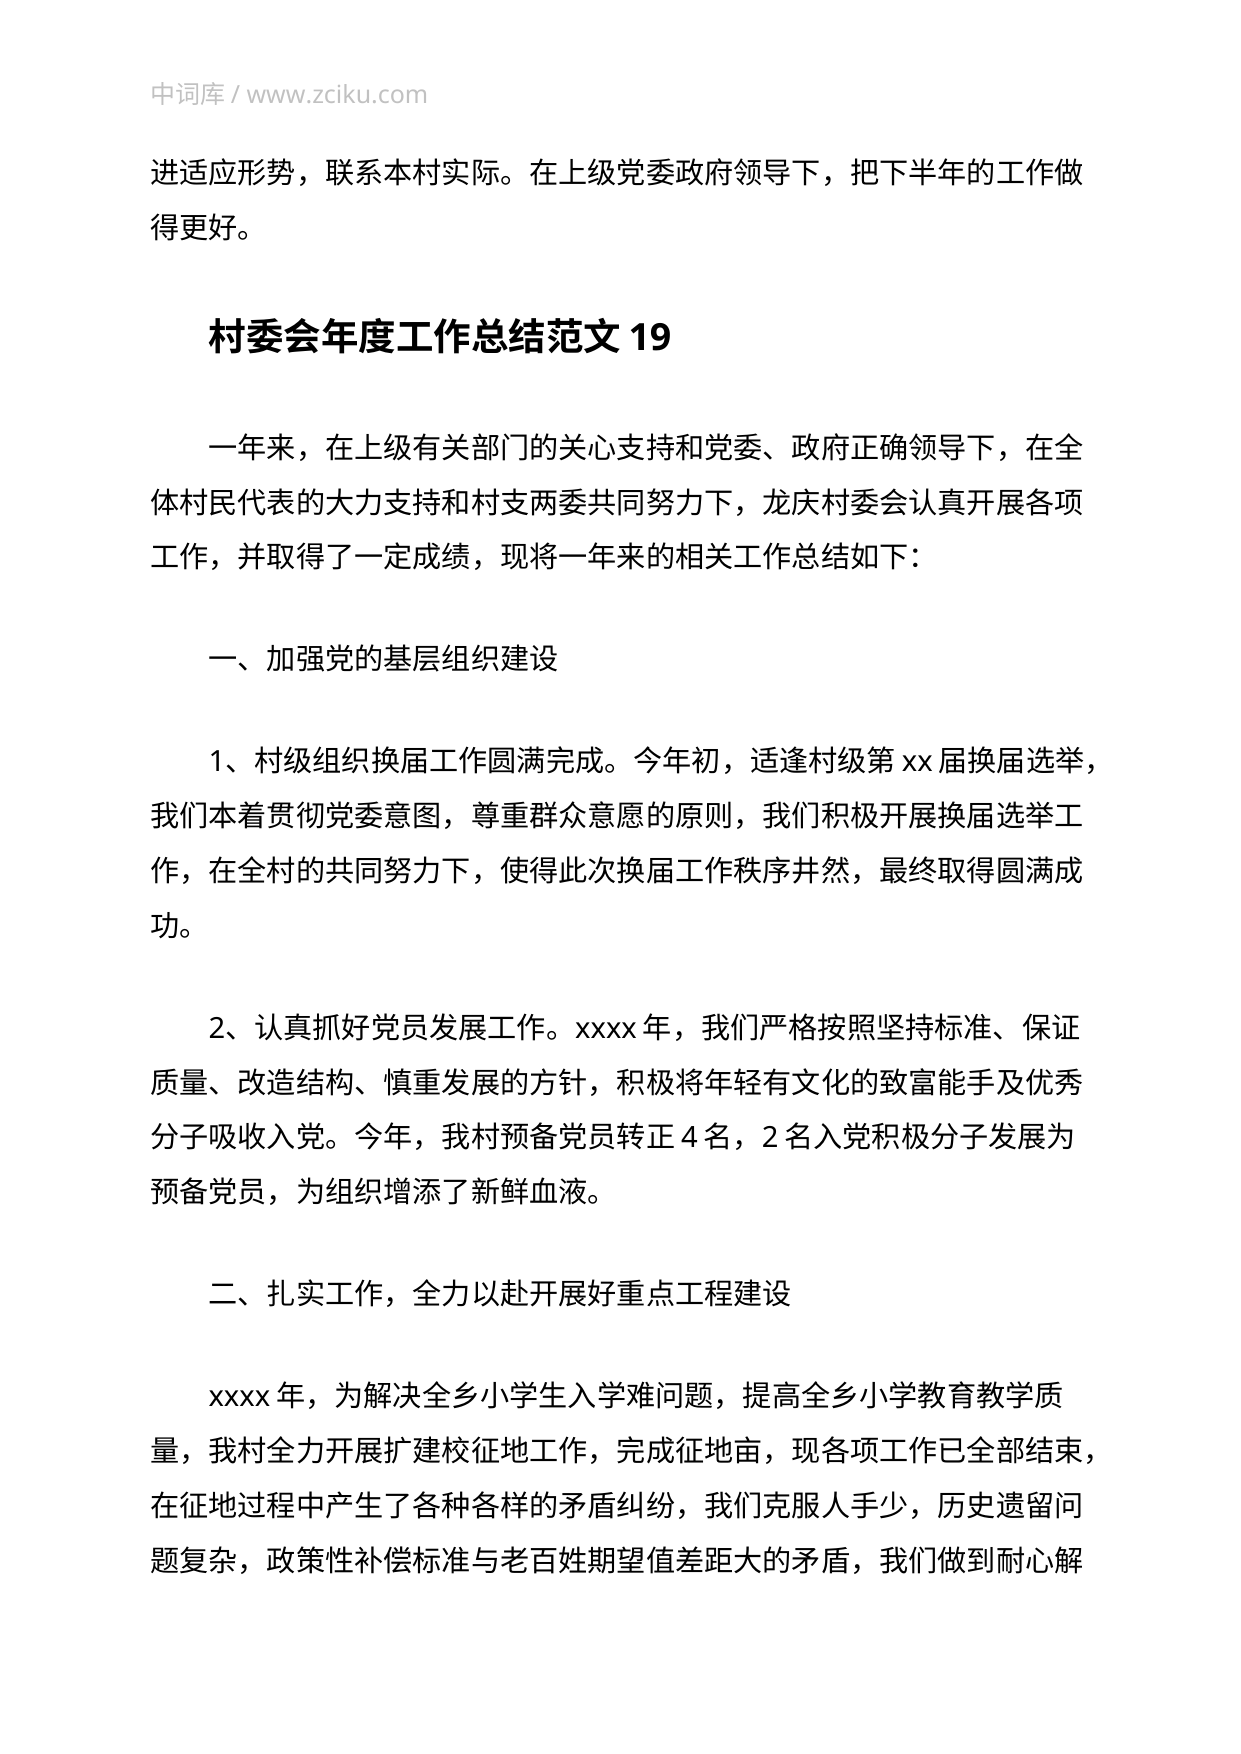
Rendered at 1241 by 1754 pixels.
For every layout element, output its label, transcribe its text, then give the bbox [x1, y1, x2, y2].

text 1、村级组织换届工作圆满完成。今年初，适逢村级第xx届换届选举，我们本着贯彻党委意图，尊重群众意愿的原则，我们积极开展换届选举工作，在全村的共同努力下，使得此次换届工作秩序井然，最终取得圆满成功。 [150, 738, 1090, 945]
text 2、认真抓好党员发展工作。xxxx年，我们严格按照坚持标准、保证质量、改造结构、慎重发展的方针，积极将年轻有文化的致富能手及优秀分子吸收入党。今年，我村预备党员转正4名，2名入党积极分子发展为预备党员，为组织增添了新鲜血液。 [150, 1004, 1090, 1211]
text 二、扎实工作，全力以赴开展好重点工程建设 [150, 1271, 1090, 1313]
text 村委会年度工作总结范文19 [150, 307, 1090, 361]
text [150, 1373, 1090, 1580]
text 一、加强党的基层组织建设 [150, 636, 1090, 678]
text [150, 150, 1090, 247]
text 一年来，在上级有关部门的关心支持和党委、政府正确领导下，在全体村民代表的大力支持和村支两委共同努力下，龙庆村委会认真开展各项工作，并取得了一定成绩，现将一年来的相关工作总结如下： [150, 424, 1090, 576]
